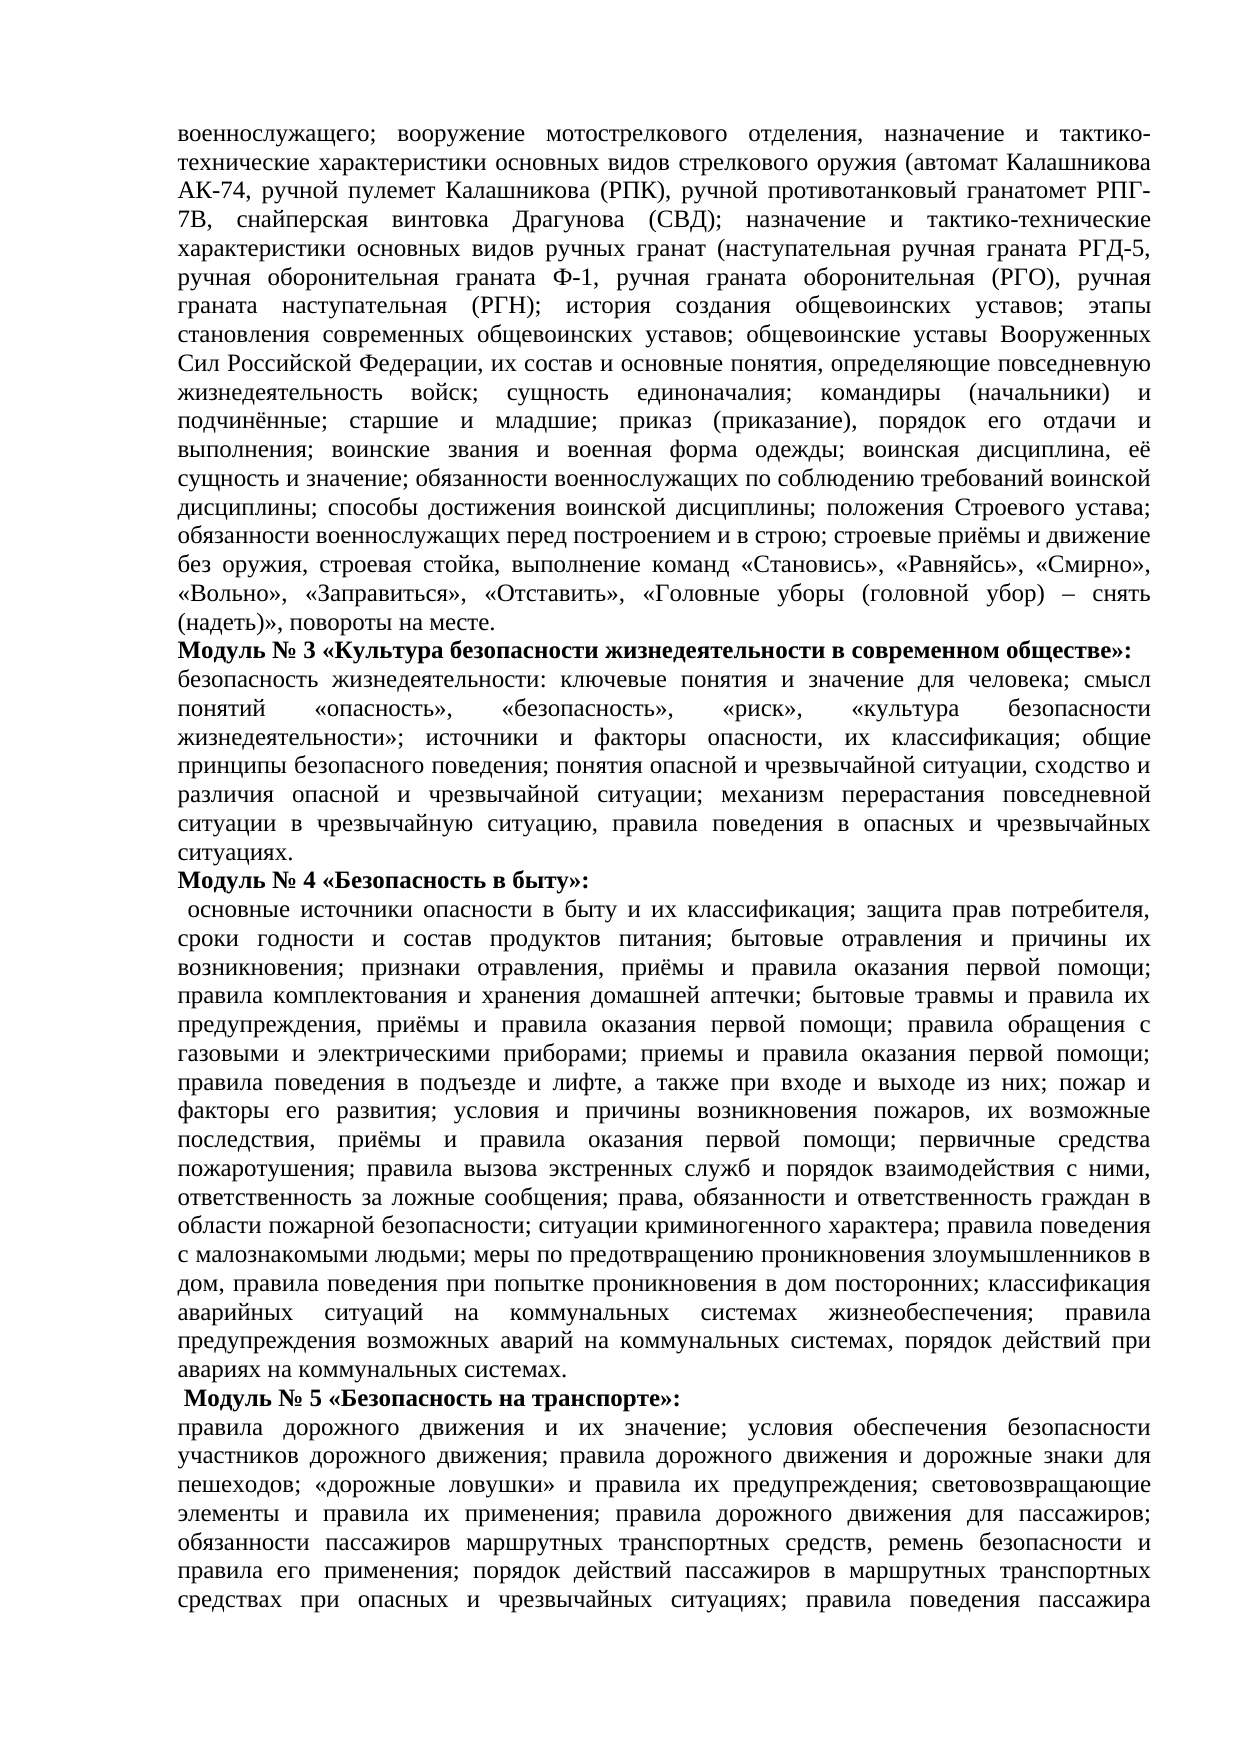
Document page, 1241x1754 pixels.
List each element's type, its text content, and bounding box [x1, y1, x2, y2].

text основные источники опасности в быту и их классификация; защита прав потребителя, сроки годности и состав продуктов питания; бытовые отравления и причины их возникновения; признаки отравления, приёмы и правила оказания первой помощи; правила комплектования и хранения домашней аптечки; бытовые травмы и правила их предупреждения, приёмы и правила оказания первой помощи; правила обращения с газовыми и электрическими приборами; приемы и правила оказания первой помощи; правила поведения в подъезде и лифте, а также при входе и выходе из них; пожар и факторы его развития; условия и причины возникновения пожаров, их возможные последствия, приёмы и правила оказания первой помощи; первичные средства пожаротушения; правила вызова экстренных служб и порядок взаимодействия с ними, ответственность за ложные сообщения; права, обязанности и ответственность граждан в области пожарной безопасности; ситуации криминогенного характера; правила поведения с малознакомыми людьми; меры по предотвращению проникновения злоумышленников в дом, правила поведения при попытке проникновения в дом посторонних; классификация аварийных ситуаций на коммунальных системах жизнеобеспечения; правила предупреждения возможных аварий на коммунальных системах, порядок действий при авариях на коммунальных системах. [177, 894, 1152, 1383]
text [177, 1412, 1152, 1613]
text Модуль № 5 «Безопасность на транспорте»: [177, 1383, 1152, 1412]
text Модуль № 3 «Культура безопасности жизнедеятельности в современном обществе»: [177, 636, 1152, 664]
text безопасность жизнедеятельности: ключевые понятия и значение для человека; смысл понятий «опасность», «безопасность», «риск», «культура безопасности жизнедеятельности»; источники и факторы опасности, их классификация; общие принципы безопасного поведения; понятия опасной и чрезвычайной ситуации, сходство и различия опасной и чрезвычайной ситуации; механизм перерастания повседневной ситуации в чрезвычайную ситуацию, правила поведения в опасных и чрезвычайных ситуациях. [177, 664, 1152, 866]
text Модуль № 4 «Безопасность в быту»: [177, 866, 1152, 894]
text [177, 118, 1152, 636]
